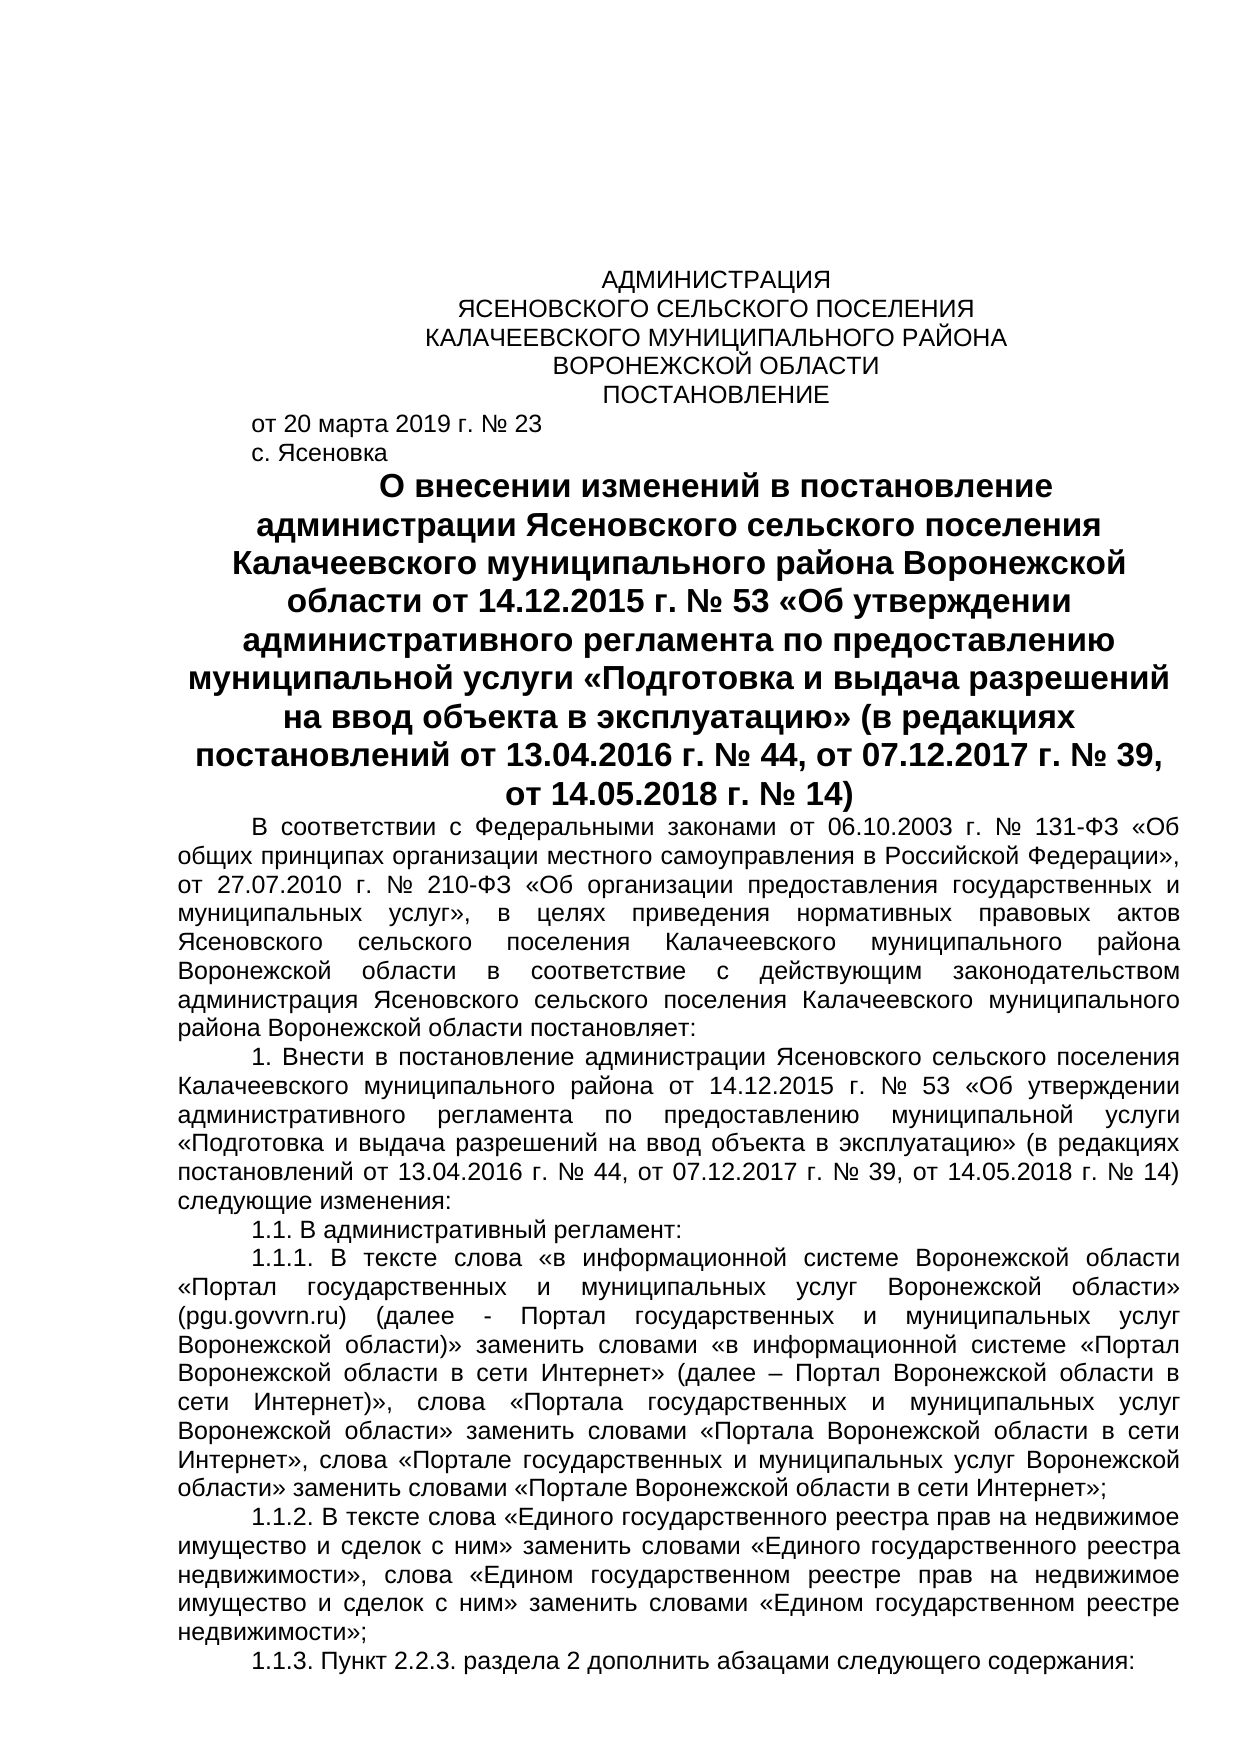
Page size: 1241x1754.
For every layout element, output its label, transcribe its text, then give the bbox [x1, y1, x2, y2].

text КАЛАЧЕЕВСКОГО МУНИЦИПАЛЬНОГО РАЙОНА [177, 322, 1181, 351]
text с. Ясеновка [177, 437, 1181, 466]
text В соответствии с Федеральными законами от 06.10.2003 г. № 131-ФЗ «Об общих принципах организации местного самоуправления в Российской Федерации», от 27.07.2010 г. № 210-ФЗ «Об организации предоставления государственных и муниципальных услуг», в целях приведения нормативных правовых актов Ясеновского сельского поселения Калачеевского муниципального района Воронежской области в соответствие с действующим законодательством администрация Ясеновского сельского поселения Калачеевского муниципального района Воронежской области постановляет: [177, 812, 1181, 1042]
text ПОСТАНОВЛЕНИЕ [177, 380, 1181, 409]
text ВОРОНЕЖСКОЙ ОБЛАСТИ [177, 351, 1181, 380]
text О внесении изменений в постановление администрации Ясеновского сельского поселения Калачеевского муниципального района Воронежской области от 14.12.2015 г. № 53 «Об утверждении административного регламента по предоставлению муниципальной услуги «Подготовка и выдача разрешений на ввод объекта в эксплуатацию» (в редакциях постановлений от 13.04.2016 г. № 44, от 07.12.2017 г. № 39, от 14.05.2018 г. № 14) [177, 466, 1181, 812]
text 1.1.2. В тексте слова «Единого государственного реестра прав на недвижимое имущество и сделок с ним» заменить словами «Единого государственного реестра недвижимости», слова «Едином государственном реестре прав на недвижимое имущество и сделок с ним» заменить словами «Едином государственном реестре недвижимости»; [177, 1502, 1181, 1646]
text 1.1. В административный регламент: [177, 1215, 1181, 1243]
text 1.1.3. Пункт 2.2.3. раздела 2 дополнить абзацами следующего содержания: [177, 1646, 1181, 1675]
text АДМИНИСТРАЦИЯ [177, 265, 1181, 294]
text ЯСЕНОВСКОГО СЕЛЬСКОГО ПОСЕЛЕНИЯ [177, 294, 1181, 322]
text 1.1.1. В тексте слова «в информационной системе Воронежской области «Портал государственных и муниципальных услуг Воронежской области» (pgu.govvrn.ru) (далее - Портал государственных и муниципальных услуг Воронежской области)» заменить словами «в информационной системе «Портал Воронежской области в сети Интернет» (далее – Портал Воронежской области в сети Интернет)», слова «Портала государственных и муниципальных услуг Воронежской области» заменить словами «Портала Воронежской области в сети Интернет», слова «Портале государственных и муниципальных услуг Воронежской области» заменить словами «Портале Воронежской области в сети Интернет»; [177, 1243, 1181, 1502]
text 1. Внести в постановление администрации Ясеновского сельского поселения Калачеевского муниципального района от 14.12.2015 г. № 53 «Об утверждении административного регламента по предоставлению муниципальной услуги «Подготовка и выдача разрешений на ввод объекта в эксплуатацию» (в редакциях постановлений от 13.04.2016 г. № 44, от 07.12.2017 г. № 39, от 14.05.2018 г. № 14) следующие изменения: [177, 1042, 1181, 1215]
text от 20 марта 2019 г. № 23 [177, 409, 1181, 437]
